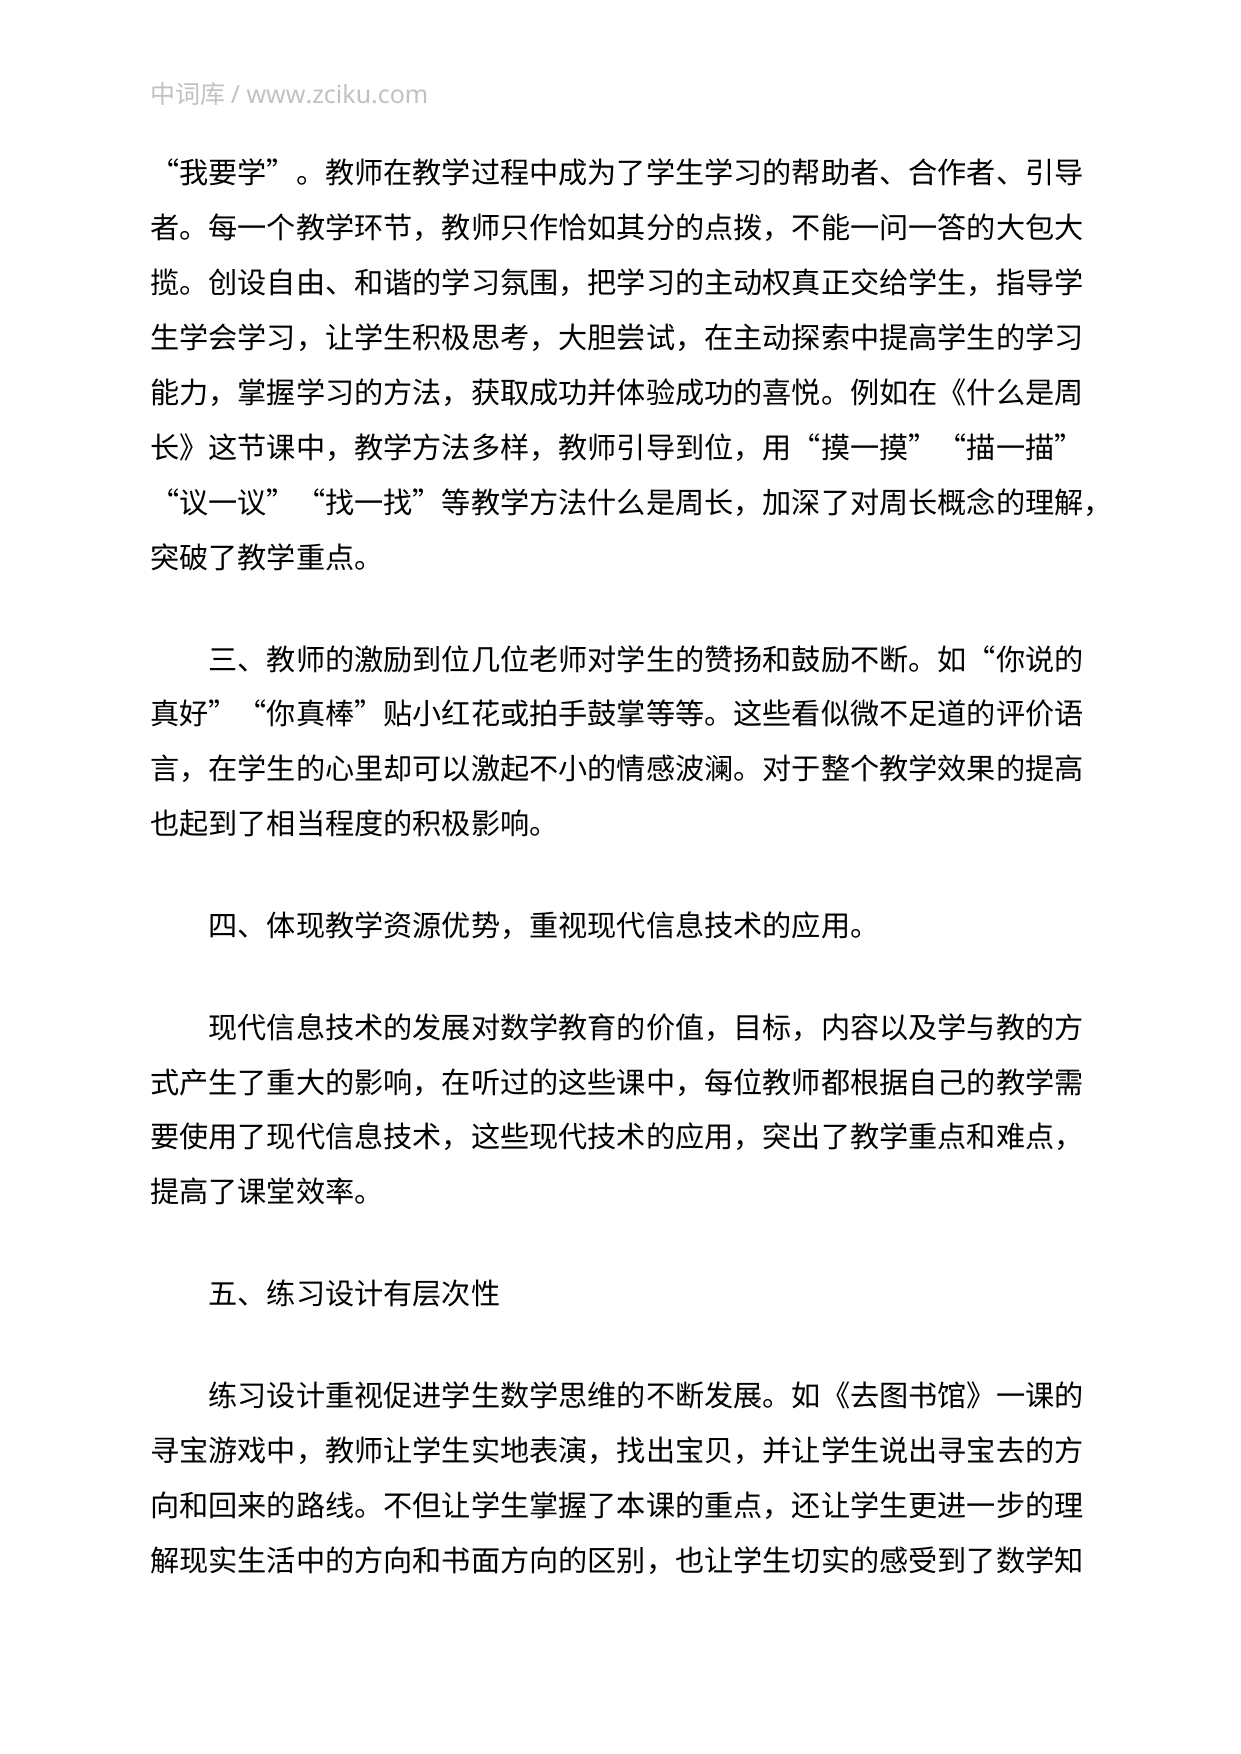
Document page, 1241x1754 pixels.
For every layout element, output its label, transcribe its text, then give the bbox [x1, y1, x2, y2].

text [150, 1372, 1090, 1579]
text 四、体现教学资源优势，重视现代信息技术的应用。 [150, 902, 1090, 945]
text 三、教师的激励到位几位老师对学生的赞扬和鼓励不断。如“你说的真好”“你真棒”贴小红花或拍手鼓掌等等。这些看似微不足道的评价语言，在学生的心里却可以激起不小的情感波澜。对于整个教学效果的提高也起到了相当程度的积极影响。 [150, 636, 1090, 843]
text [150, 150, 1090, 577]
text 现代信息技术的发展对数学教育的价值，目标，内容以及学与教的方式产生了重大的影响，在听过的这些课中，每位教师都根据自己的教学需要使用了现代信息技术，这些现代技术的应用，突出了教学重点和难点，提高了课堂效率。 [150, 1004, 1090, 1211]
text 五、练习设计有层次性 [150, 1271, 1090, 1313]
